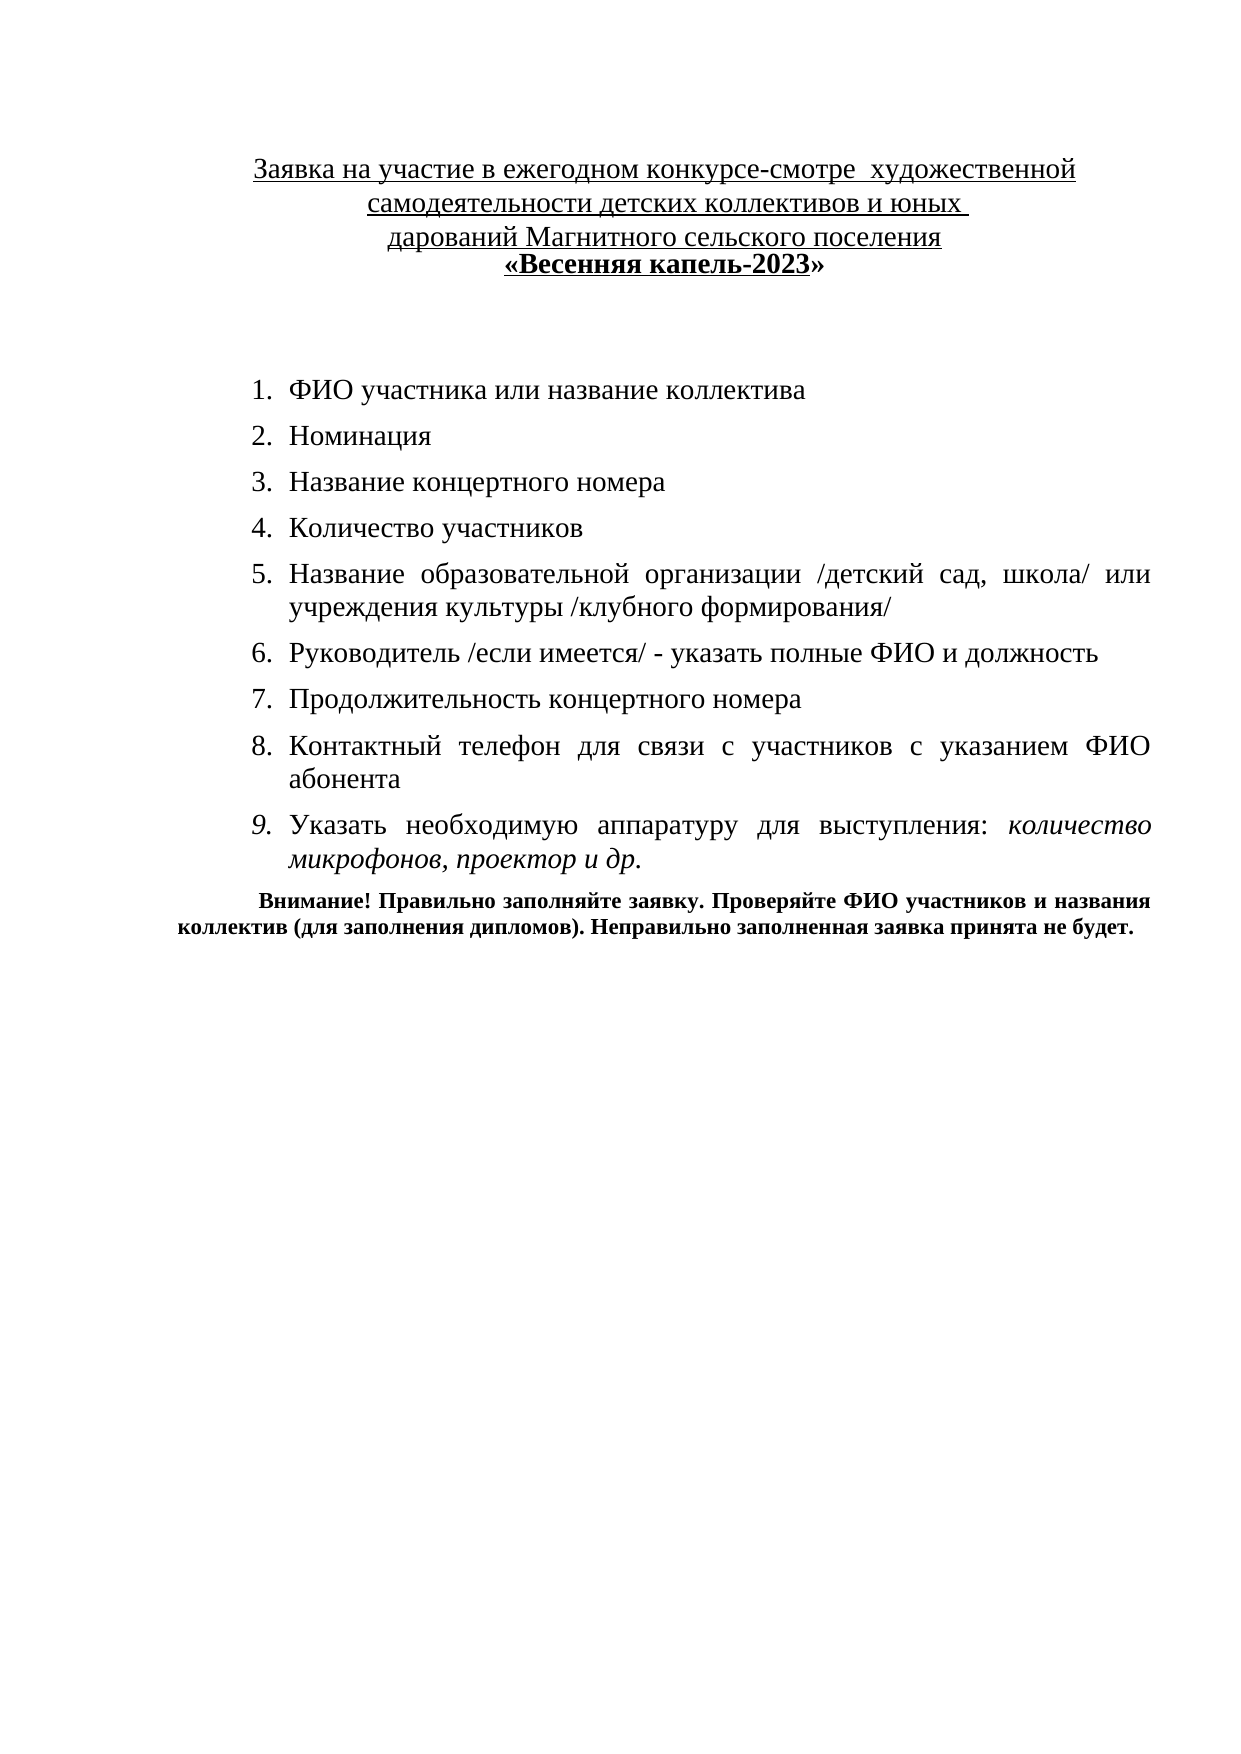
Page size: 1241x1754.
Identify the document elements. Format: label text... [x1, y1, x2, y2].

list Контактный телефон для связи с участников с указанием ФИО абонента [251, 728, 1152, 795]
text Внимание! Правильно заполняйте заявку. Проверяйте ФИО участников и названия коллектив (для заполнения дипломов). Неправильно заполненная заявка принята не будет. [177, 887, 1152, 939]
text «Весенняя капель-2023» [177, 252, 1152, 278]
list Номинация [251, 418, 1152, 451]
list Руководитель /если имеется/ - указать полные ФИО и должность [251, 636, 1152, 669]
list ФИО участника или название коллектива [251, 372, 1152, 405]
list Продолжительность концертного номера [251, 682, 1152, 715]
list Указать необходимую аппаратуру для выступления: количество микрофонов, проектор и др. [251, 807, 1152, 874]
text дарований Магнитного сельского поселения [177, 219, 1152, 252]
list Название образовательной организации /детский сад, школа/ или учреждения культуры /клубного формирования/ [251, 556, 1152, 623]
list Количество участников [251, 510, 1152, 543]
list Название концертного номера [251, 464, 1152, 497]
text Заявка на участие в ежегодном конкурсе-смотре художественной самодеятельности детских коллективов и юных [177, 152, 1152, 219]
